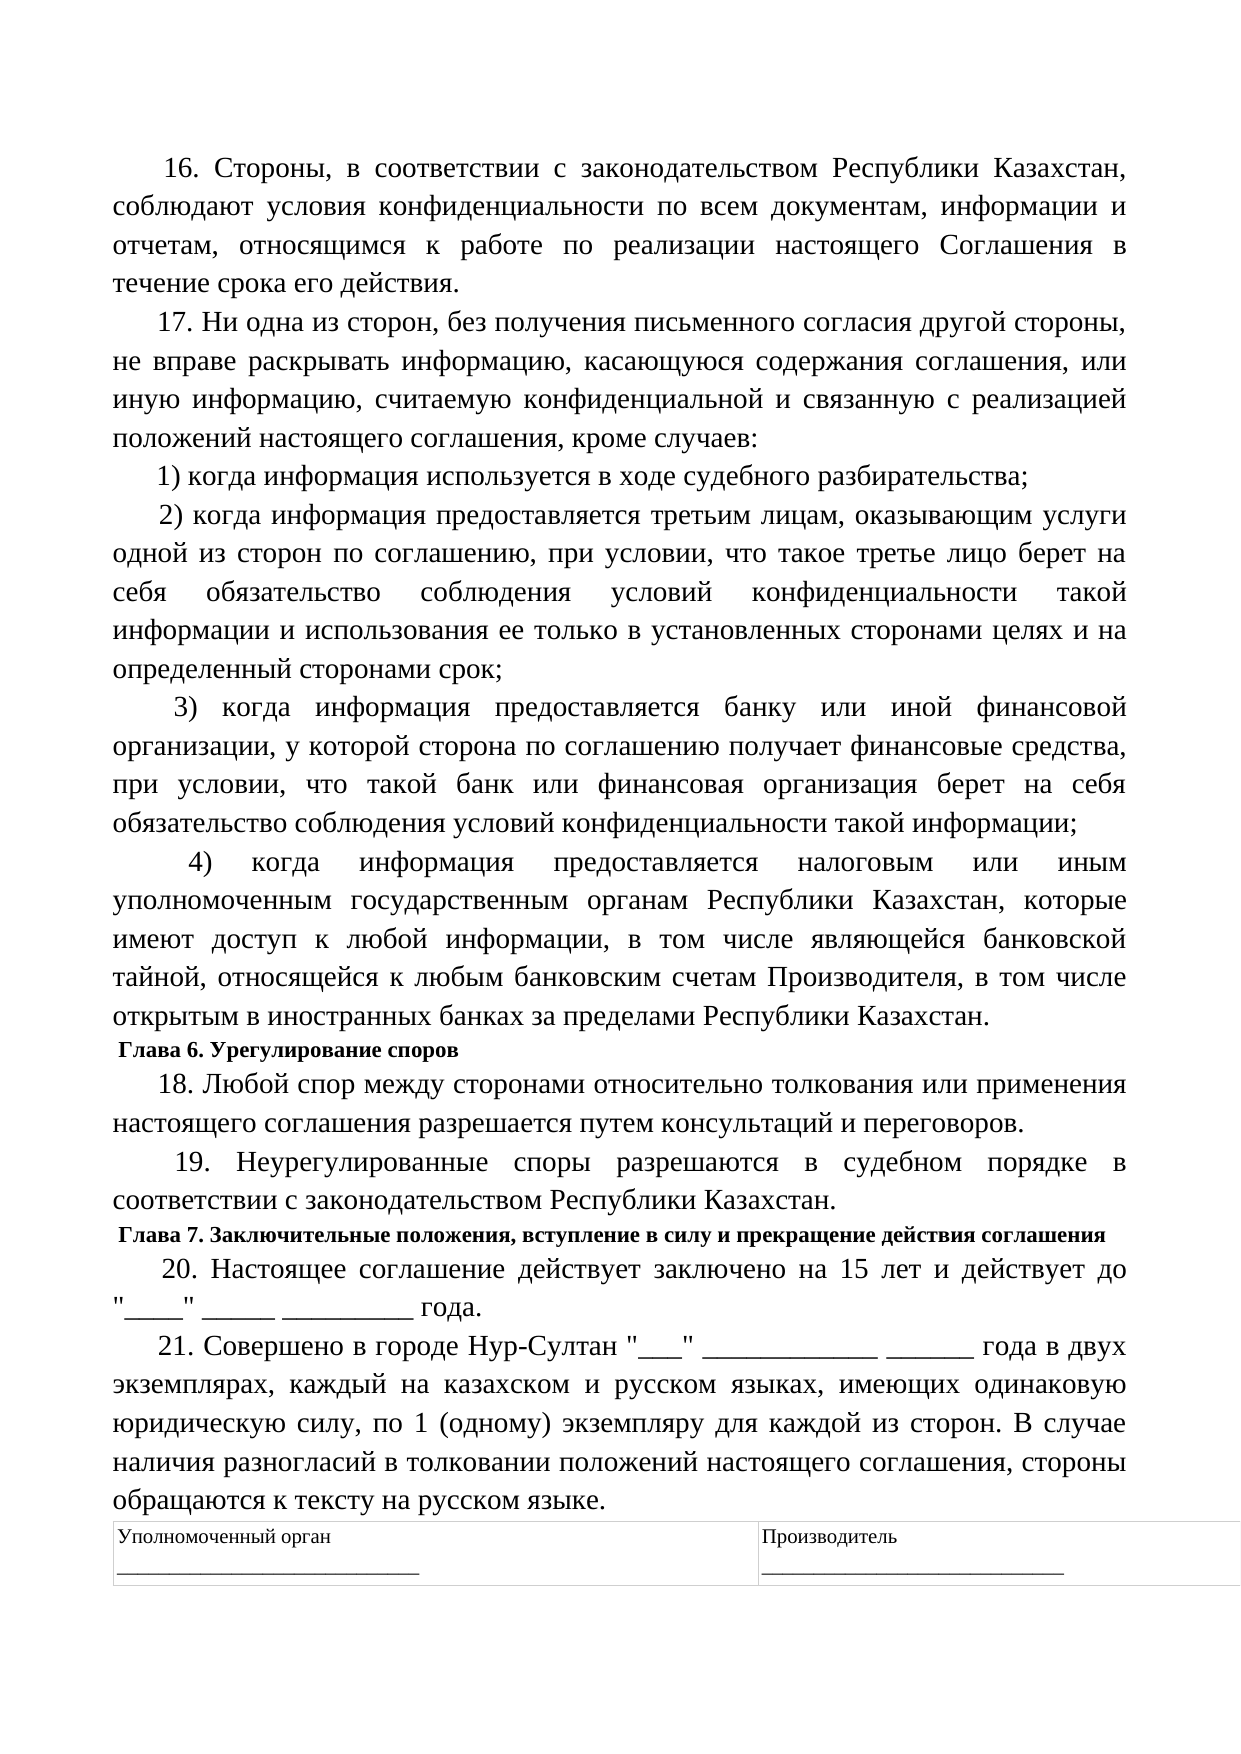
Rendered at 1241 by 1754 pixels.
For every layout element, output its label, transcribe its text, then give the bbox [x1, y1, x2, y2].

table_header Уполномоченный орган _____________________________ [114, 1522, 758, 1585]
text Глава 6. Урегулирование споров [112, 1036, 1128, 1063]
text Глава 7. Заключительные положения, вступление в силу и прекращение действия соглашения [112, 1221, 1128, 1247]
text 17. Ни одна из сторон, без получения письменного согласия другой стороны, не вправе раскрывать информацию, касающуюся содержания соглашения, или иную информацию, считаемую конфиденциальной и связанную с реализацией положений настоящего соглашения, кроме случаев: [112, 304, 1128, 453]
text 1) когда информация используется в ходе судебного разбирательства; [112, 458, 1128, 492]
text 2) когда информация предоставляется третьим лицам, оказывающим услуги одной из сторон по соглашению, при условии, что такое третье лицо берет на себя обязательство соблюдения условий конфиденциальности такой информации и использования ее только в установленных сторонами целях и на определенный сторонами срок; [112, 497, 1128, 684]
text 21. Совершено в городе Нур-Султан "___" ____________ ______ года в двух экземплярах, каждый на казахском и русском языках, имеющих одинаковую юридическую силу, по 1 (одному) экземпляру для каждой из сторон. В случае наличия разногласий в толковании положений настоящего соглашения, стороны обращаются к тексту на русском языке. [112, 1328, 1128, 1516]
text 20. Настоящее соглашение действует заключено на 15 лет и действует до "____" _____ _________ года. [112, 1251, 1128, 1323]
text 3) когда информация предоставляется банку или иной финансовой организации, у которой сторона по соглашению получает финансовые средства, при условии, что такой банк или финансовая организация берет на себя обязательство соблюдения условий конфиденциальности такой информации; [112, 689, 1128, 839]
text 18. Любой спор между сторонами относительно толкования или применения настоящего соглашения разрешается путем консультаций и переговоров. [112, 1067, 1128, 1139]
table_header Производитель _____________________________ [759, 1522, 1240, 1585]
text 19. Неурегулированные споры разрешаются в судебном порядке в соответствии с законодательством Республики Казахстан. [112, 1144, 1128, 1216]
text 4) когда информация предоставляется налоговым или иным уполномоченным государственным органам Республики Казахстан, которые имеют доступ к любой информации, в том числе являющейся банковской тайной, относящейся к любым банковским счетам Производителя, в том числе открытым в иностранных банках за пределами Республики Казахстан. [112, 844, 1128, 1031]
text 16. Стороны, в соответствии с законодательством Республики Казахстан, соблюдают условия конфиденциальности по всем документам, информации и отчетам, относящимся к работе по реализации настоящего Соглашения в течение срока его действия. [112, 150, 1128, 299]
